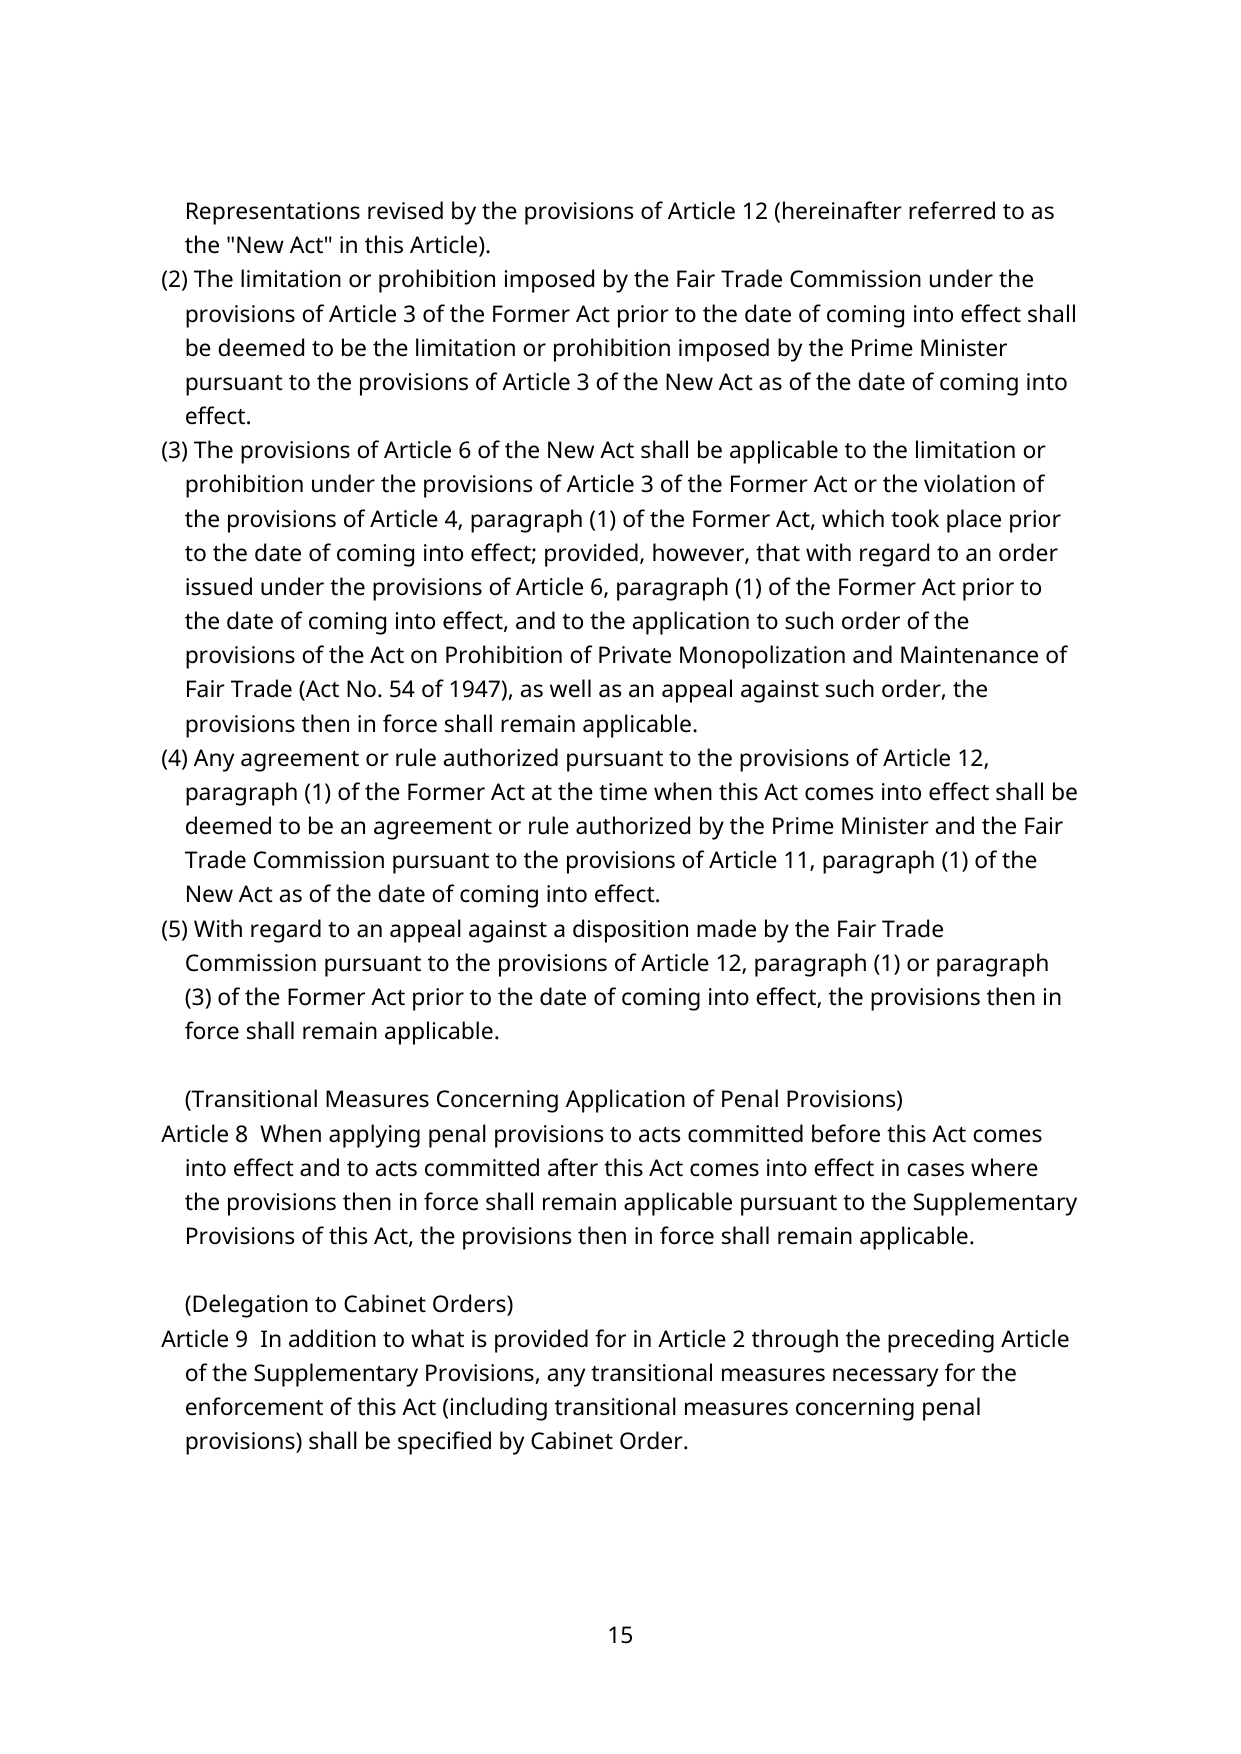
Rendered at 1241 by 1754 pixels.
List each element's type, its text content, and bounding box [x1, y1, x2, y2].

text (5) With regard to an appeal against a disposition made by the Fair Trade Commission pursuant to the provisions of Article 12, paragraph (1) or paragraph (3) of the Former Act prior to the date of coming into effect, the provisions then in force shall remain applicable. [161, 911, 1079, 1048]
text (Transitional Measures Concerning Application of Penal Provisions) [184, 1082, 1079, 1116]
text Article 8 When applying penal provisions to acts committed before this Act comes into effect and to acts committed after this Act comes into effect in cases where the provisions then in force shall remain applicable pursuant to the Supplementary Provisions of this Act, the provisions then in force shall remain applicable. [161, 1116, 1079, 1253]
text (Delegation to Cabinet Orders) [184, 1287, 1079, 1321]
text (2) The limitation or prohibition imposed by the Fair Trade Commission under the provisions of Article 3 of the Former Act prior to the date of coming into effect shall be deemed to be the limitation or prohibition imposed by the Prime Minister pursuant to the provisions of Article 3 of the New Act as of the date of coming into effect. [161, 262, 1079, 433]
text Article 9 In addition to what is provided for in Article 2 through the preceding Article of the Supplementary Provisions, any transitional measures necessary for the enforcement of this Act (including transitional measures concerning penal provisions) shall be specified by Cabinet Order. [161, 1321, 1079, 1458]
text (3) The provisions of Article 6 of the New Act shall be applicable to the limitation or prohibition under the provisions of Article 3 of the Former Act or the violation of the provisions of Article 4, paragraph (1) of the Former Act, which took place prior to the date of coming into effect; provided, however, that with regard to an order issued under the provisions of Article 6, paragraph (1) of the Former Act prior to the date of coming into effect, and to the application to such order of the provisions of the Act on Prohibition of Private Monopolization and Maintenance of Fair Trade (Act No. 54 of 1947), as well as an appeal against such order, the provisions then in force shall remain applicable. [161, 433, 1079, 740]
text (4) Any agreement or rule authorized pursuant to the provisions of Article 12, paragraph (1) of the Former Act at the time when this Act comes into effect shall be deemed to be an agreement or rule authorized by the Prime Minister and the Fair Trade Commission pursuant to the provisions of Article 11, paragraph (1) of the New Act as of the date of coming into effect. [161, 740, 1079, 911]
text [161, 194, 1079, 262]
